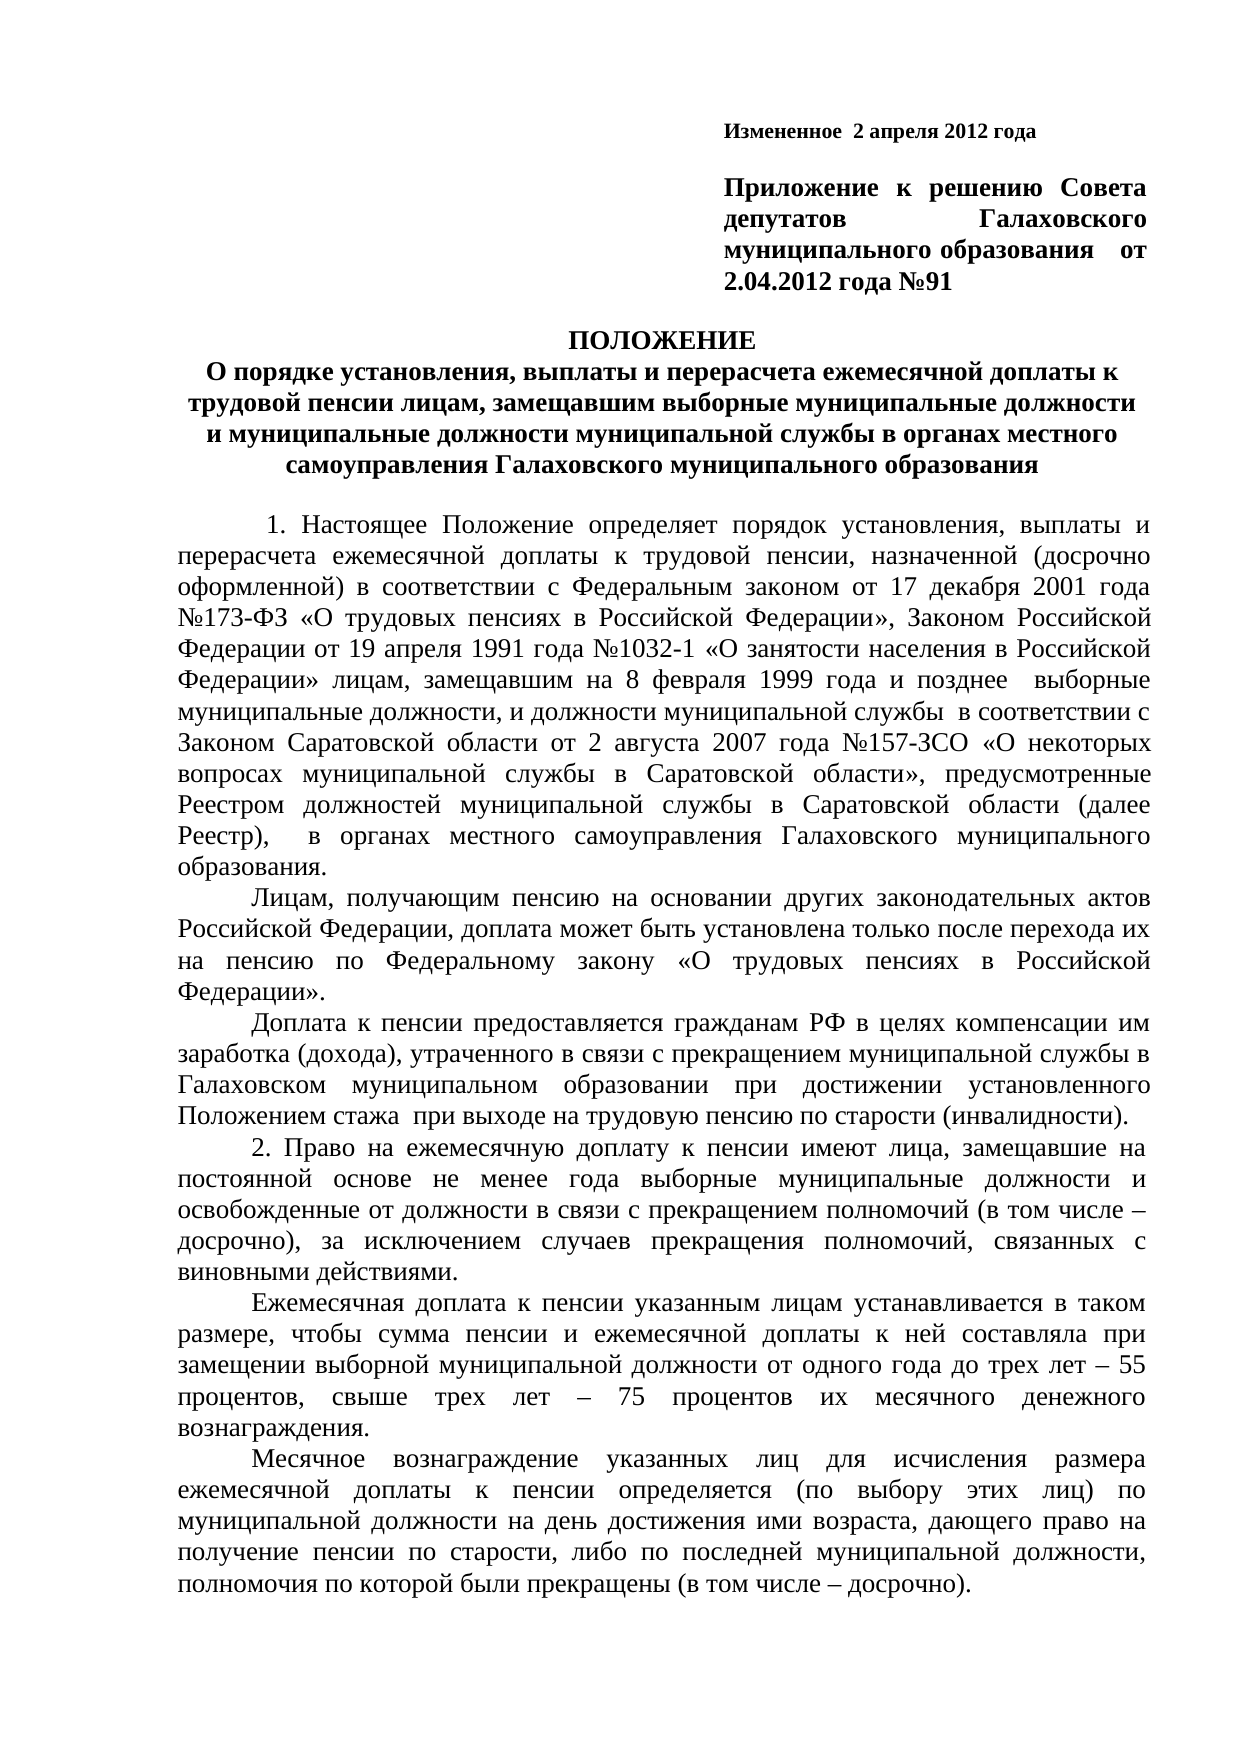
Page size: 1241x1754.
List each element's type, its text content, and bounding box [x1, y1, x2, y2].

text ПОЛОЖЕНИЕ [177, 324, 1147, 355]
text О порядке установления, выплаты и перерасчета ежемесячной доплаты к трудовой пенсии лицам, замещавшим выборные муниципальные должности и муниципальные должности муниципальной службы в органах местного самоуправления Галаховского муниципального образования [177, 355, 1147, 480]
text Приложение к решению Совета депутатов Галаховского муниципального образования от 2.04.2012 года №91 [723, 171, 1147, 296]
text Измененное 2 апреля 2012 года [723, 118, 1147, 143]
text Ежемесячная доплата к пенсии указанным лицам устанавливается в таком размере, чтобы сумма пенсии и ежемесячной доплаты к ней составляла при замещении выборной муниципальной должности от одного года до трех лет – 55 процентов, свыше трех лет – 75 процентов их месячного денежного вознаграждения. [177, 1286, 1147, 1442]
text Лицам, получающим пенсию на основании других законодательных актов Российской Федерации, доплата может быть установлена только после перехода их на пенсию по Федеральному закону «О трудовых пенсиях в Российской Федерации». [177, 881, 1152, 1006]
text 1. Настоящее Положение определяет порядок установления, выплаты и перерасчета ежемесячной доплаты к трудовой пенсии, назначенной (досрочно оформленной) в соответствии с Федеральным законом от 17 декабря 2001 года №173-ФЗ «О трудовых пенсиях в Российской Федерации», Законом Российской Федерации от 19 апреля 1991 года №1032-1 «О занятости населения в Российской Федерации» лицам, замещавшим на 8 февраля 1999 года и позднее выборные муниципальные должности, и должности муниципальной службы в соответствии с Законом Саратовской области от 2 августа 2007 года №157-ЗСО «О некоторых вопросах муниципальной службы в Саратовской области», предусмотренные Реестром должностей муниципальной службы в Саратовской области (далее Реестр), в органах местного самоуправления Галаховского муниципального образования. [177, 508, 1152, 881]
text Месячное вознаграждение указанных лиц для исчисления размера ежемесячной доплаты к пенсии определяется (по выбору этих лиц) по муниципальной должности на день достижения ими возраста, дающего право на получение пенсии по старости, либо по последней муниципальной должности, полномочия по которой были прекращены (в том числе – досрочно). [177, 1442, 1147, 1598]
text Доплата к пенсии предоставляется гражданам РФ в целях компенсации им заработка (дохода), утраченного в связи с прекращением муниципальной службы в Галаховском муниципальном образовании при достижении установленного Положением стажа при выходе на трудовую пенсию по старости (инвалидности). [177, 1006, 1152, 1131]
text 2. Право на ежемесячную доплату к пенсии имеют лица, замещавшие на постоянной основе не менее года выборные муниципальные должности и освобожденные от должности в связи с прекращением полномочий (в том числе – досрочно), за исключением случаев прекращения полномочий, связанных с виновными действиями. [177, 1131, 1147, 1286]
